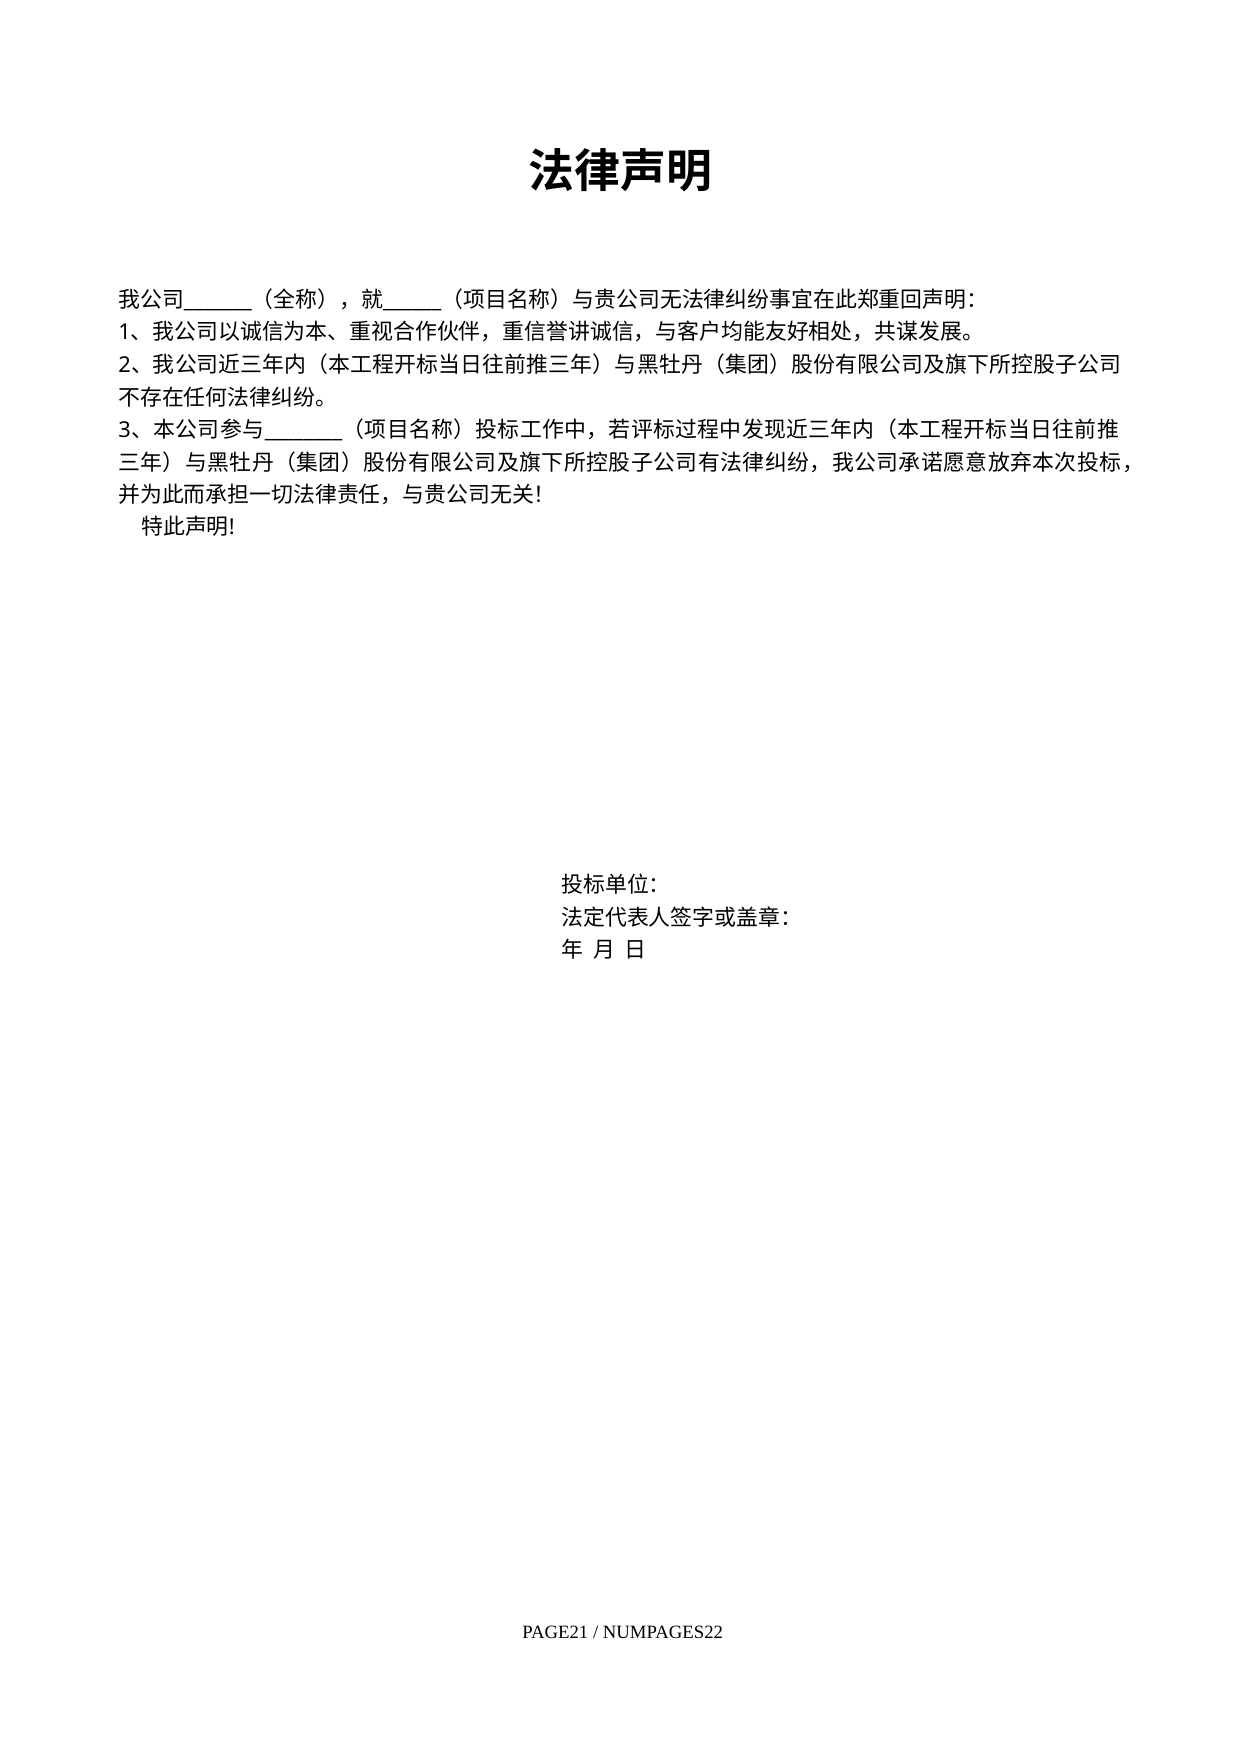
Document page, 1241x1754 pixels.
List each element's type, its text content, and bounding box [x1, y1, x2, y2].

text 投标单位： [118, 867, 1122, 899]
text 法律声明 [118, 119, 1122, 217]
text 法定代表人签字或盖章： [118, 899, 1122, 932]
text 我公司_______（全称），就______（项目名称）与贵公司无法律纠纷事宜在此郑重回声明： 1、我公司以诚信为本、重视合作伙伴，重信誉讲诚信，与客户均能友好相处，共谋发展。 2、我公司近三年内（本工程开标当日往前推三年）与黑牡丹（集团）股份有限公司及旗下所控股子公司不存在任何法律纠纷。 3、本公司参与________（项目名称）投标工作中，若评标过程中发现近三年内（本工程开标当日往前推三年）与黑牡丹（集团）股份有限公司及旗下所控股子公司有法律纠纷，我公司承诺愿意放弃本次投标，并为此而承担一切法律责任，与贵公司无关！ 特此声明! [118, 249, 1122, 542]
text 年 月 日 [118, 932, 1122, 964]
